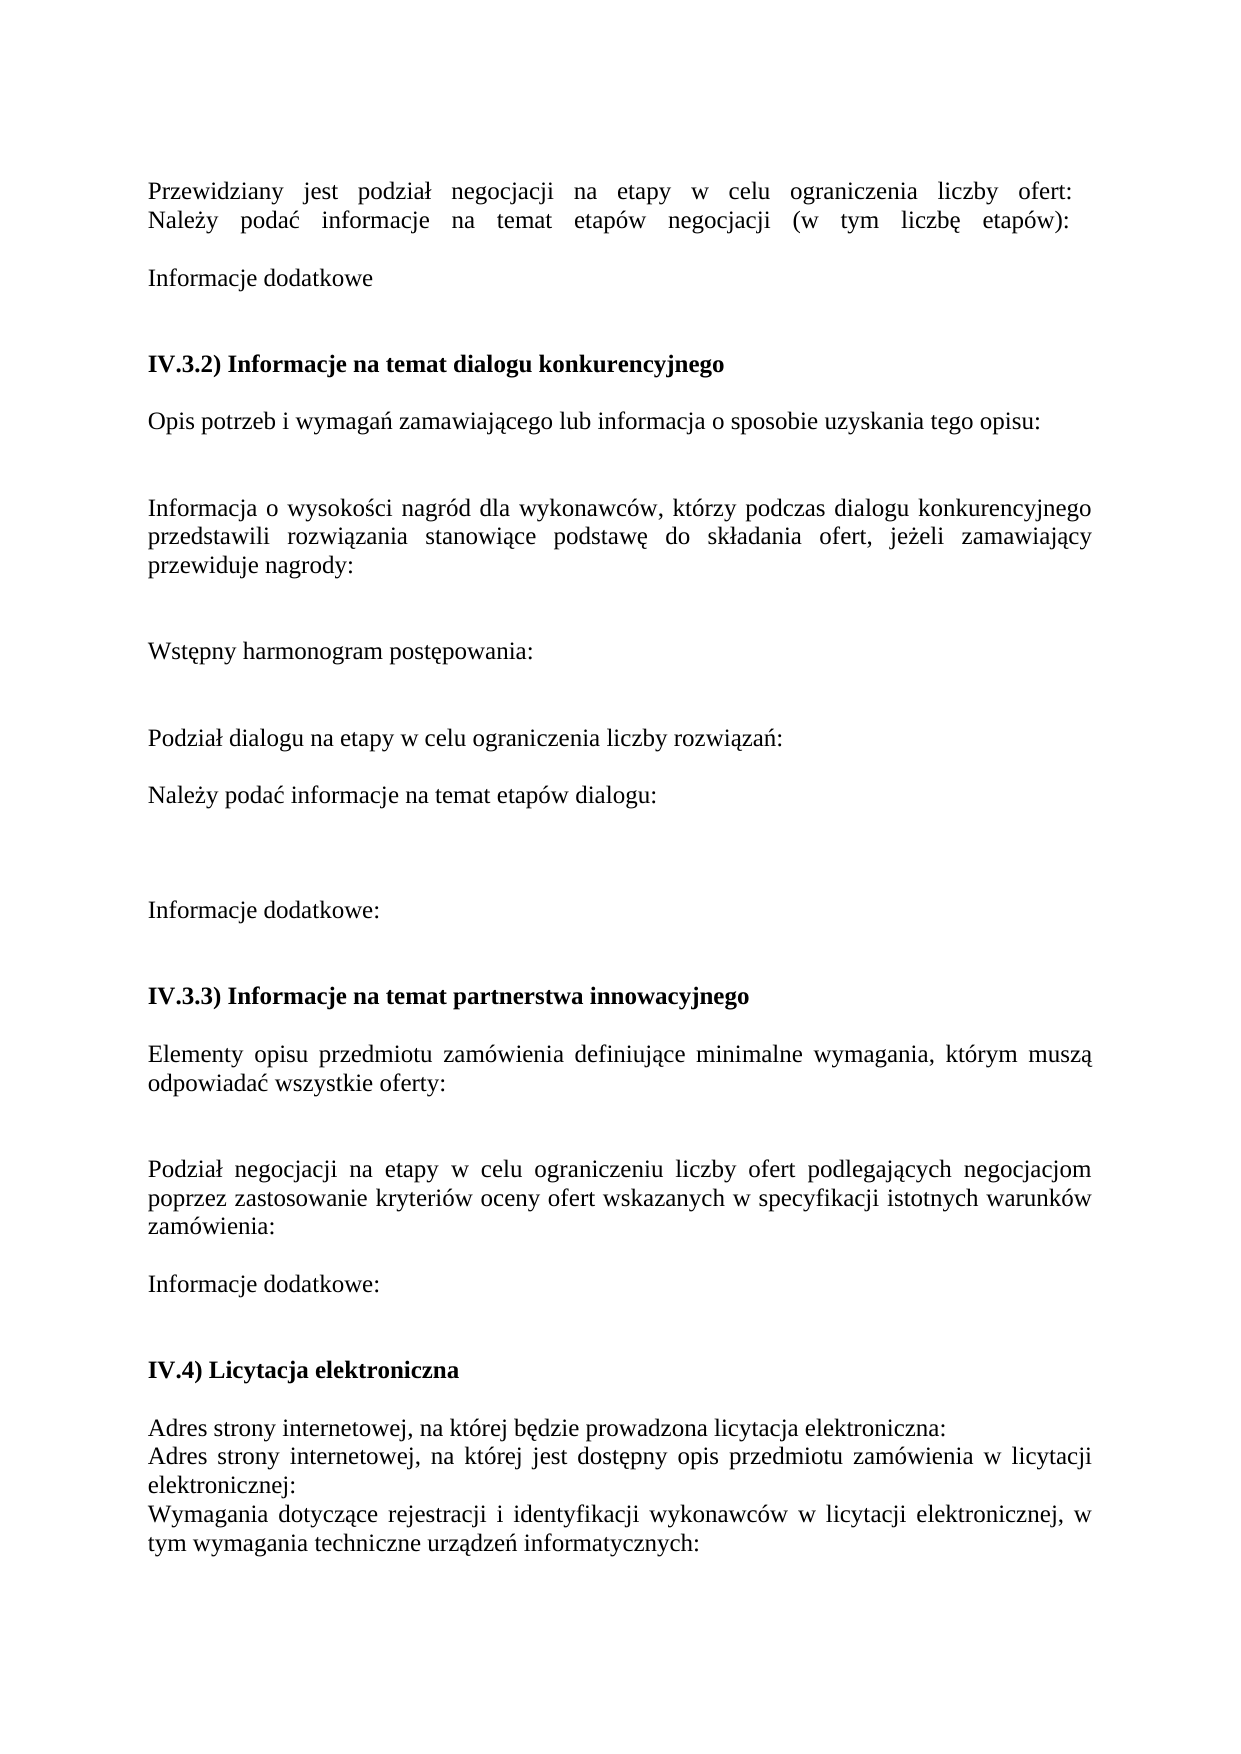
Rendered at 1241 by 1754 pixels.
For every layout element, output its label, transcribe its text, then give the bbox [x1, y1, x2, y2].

text Informacja o wysokości nagród dla wykonawców, którzy podczas dialogu konkurencyjnego przedstawili rozwiązania stanowiące podstawę do składania ofert, jeżeli zamawiający przewiduje nagrody: [148, 435, 1093, 579]
text Adres strony internetowej, na której jest dostępny opis przedmiotu zamówienia w licytacji elektronicznej: [148, 1441, 1093, 1499]
text Adres strony internetowej, na której będzie prowadzona licytacja elektroniczna: [148, 1384, 1093, 1441]
text Należy podać informacje na temat etapów dialogu: [148, 751, 1093, 809]
text Wstępny harmonogram postępowania: [148, 579, 1093, 665]
text IV.3.2) Informacje na temat dialogu konkurencyjnego [148, 291, 1093, 378]
text IV.4) Licytacja elektroniczna [148, 1298, 1093, 1384]
text Informacje dodatkowe: [148, 809, 1093, 924]
text Elementy opisu przedmiotu zamówienia definiujące minimalne wymagania, którym muszą odpowiadać wszystkie oferty: [148, 1010, 1093, 1096]
text Wymagania dotyczące rejestracji i identyfikacji wykonawców w licytacji elektronicznej, w tym wymagania techniczne urządzeń informatycznych: [148, 1499, 1093, 1556]
text Opis potrzeb i wymagań zamawiającego lub informacja o sposobie uzyskania tego opisu: [148, 378, 1093, 435]
text IV.3.3) Informacje na temat partnerstwa innowacyjnego [148, 924, 1093, 1010]
text Podział dialogu na etapy w celu ograniczenia liczby rozwiązań: [148, 665, 1093, 751]
text Przewidziany jest podział negocjacji na etapy w celu ograniczenia liczby ofert: Należy podać informacje na temat etapów negocjacji (w tym liczbę etapów): Informacje dodatkowe [148, 148, 1093, 291]
text Podział negocjacji na etapy w celu ograniczeniu liczby ofert podlegających negocjacjom poprzez zastosowanie kryteriów oceny ofert wskazanych w specyfikacji istotnych warunków zamówienia: Informacje dodatkowe: [148, 1096, 1093, 1298]
